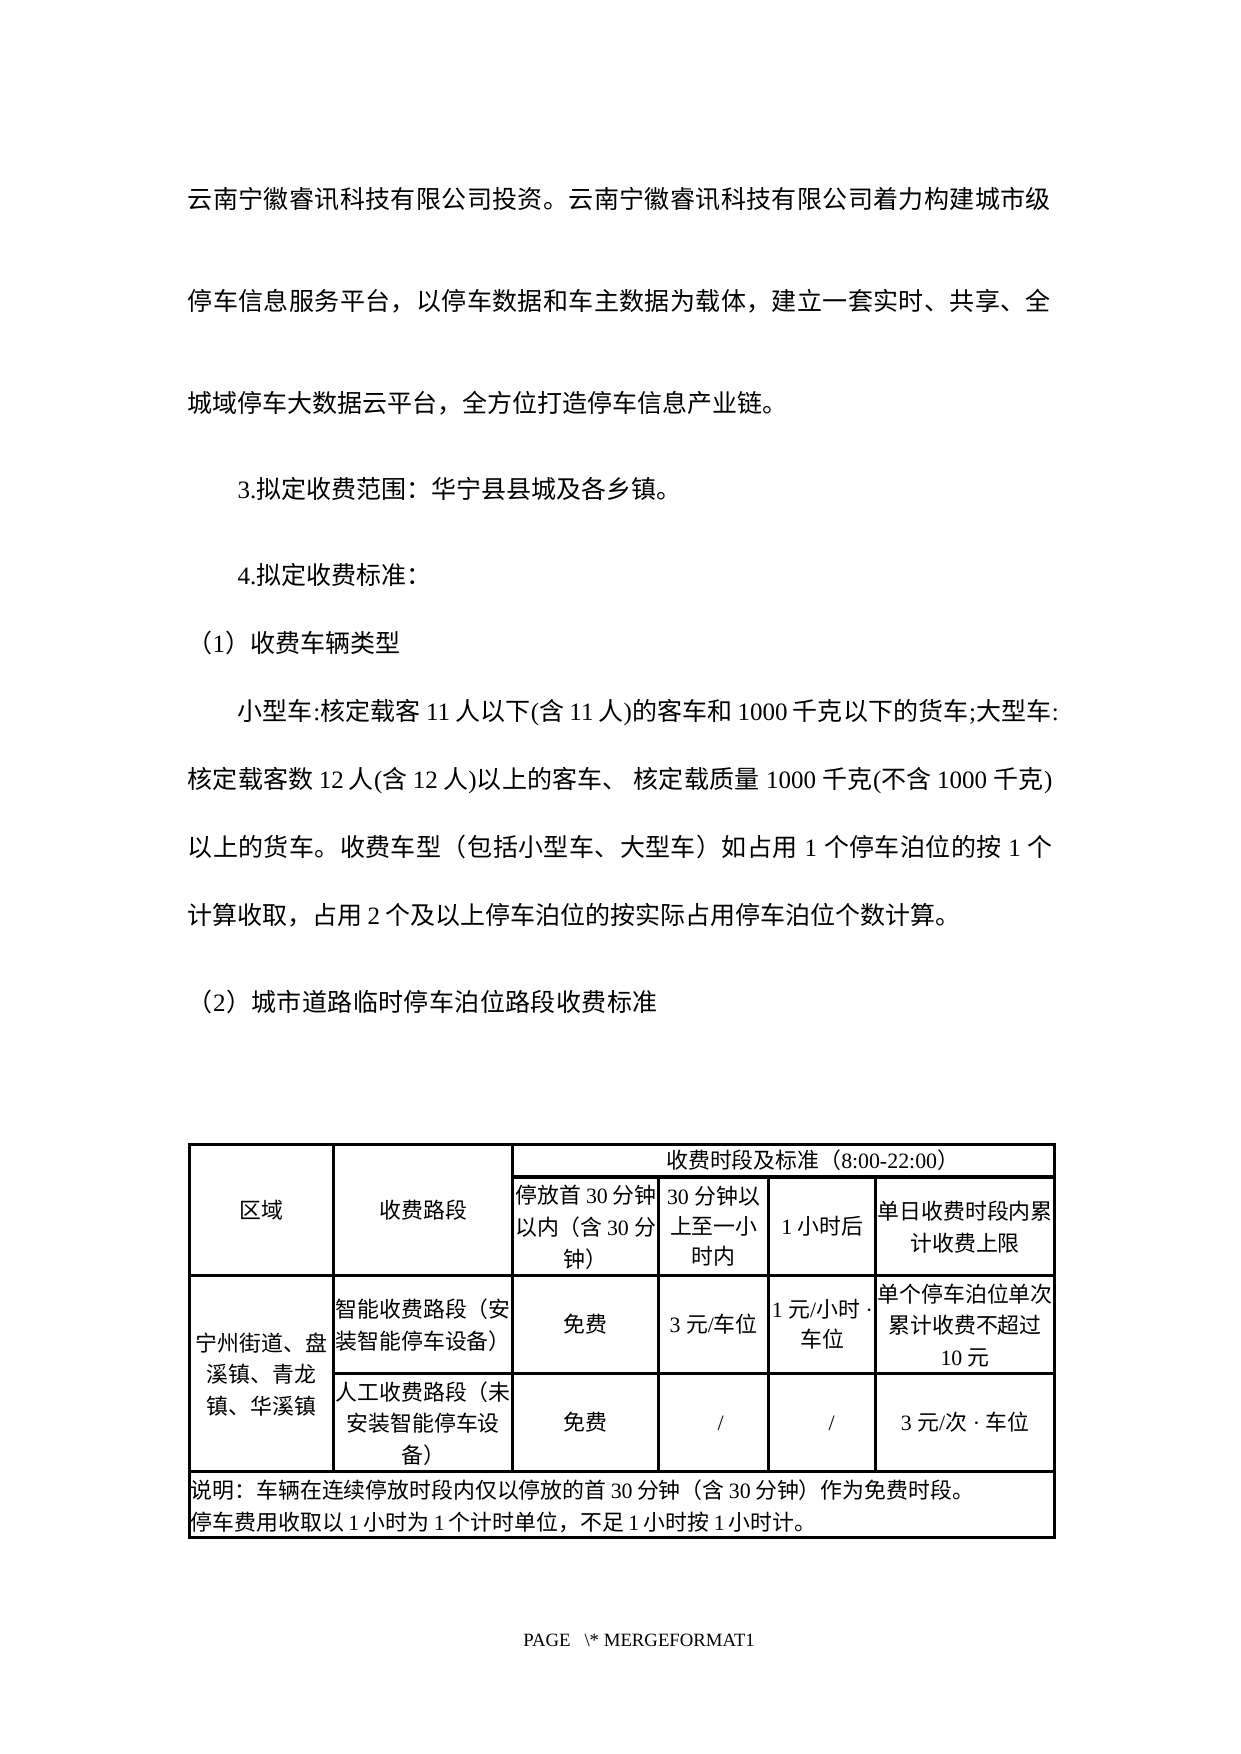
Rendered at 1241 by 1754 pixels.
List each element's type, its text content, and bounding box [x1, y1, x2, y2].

text 4.拟定收费标准： [187, 540, 1053, 608]
table_cell 30 分钟以上至一小时内 [660, 1179, 767, 1273]
text （2）城市道路临时停车泊位路段收费标准 [187, 967, 1053, 1035]
table_cell 3 元/车位 [660, 1277, 767, 1372]
table_cell 单个停车泊位单次累计收费不超过10 元 [877, 1277, 1053, 1372]
text 3.拟定收费范围：华宁县县城及各乡镇。 [187, 454, 1053, 522]
table_cell 1 小时后 [770, 1179, 874, 1273]
table_header 区域 [191, 1146, 332, 1273]
table_cell 宁州街道、盘溪镇、青龙镇、华溪镇 [191, 1277, 332, 1470]
table_cell 免费 [514, 1277, 657, 1372]
table_cell 说明：车辆在连续停放时段内仅以停放的首30分钟（含30分钟）作为免费时段。 停车费用收取以1小时为1个计时单位，不足1小时按1小时计。 [191, 1473, 1053, 1536]
table_header 收费时段及标准（8:00-22:00） [514, 1146, 1053, 1175]
table_header 收费路段 [335, 1146, 511, 1273]
text 小型车:核定载客11人以下(含11人)的客车和1000千克以下的货车;大型车:核定载客数12人(含12人)以上的客车、 核定载质量 1000 千克(不含1000 千克)以上的货车。收费车型（包括小型车、大型车）如占用 1 个停车泊位的按 1 个计算收取，占用2个及以上停车泊位的按实际占用停车泊位个数计算。 [187, 676, 1053, 947]
table_cell 3 元/次 · 车位 [877, 1375, 1053, 1470]
table_cell 智能收费路段（安装智能停车设备） [335, 1277, 511, 1372]
text （1）收费车辆类型 [187, 608, 1053, 676]
table_cell 单日收费时段内累计收费上限 [877, 1179, 1053, 1273]
table_cell / [660, 1375, 767, 1470]
table_cell 免费 [514, 1375, 657, 1470]
table_cell 停放首 30分钟以内（含30 分钟） [514, 1179, 657, 1273]
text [187, 164, 1053, 436]
table_cell 人工收费路段（未安装智能停车设备） [335, 1375, 511, 1470]
table_cell / [770, 1375, 874, 1470]
table_cell 1 元/小时 ·车位 [770, 1277, 874, 1372]
